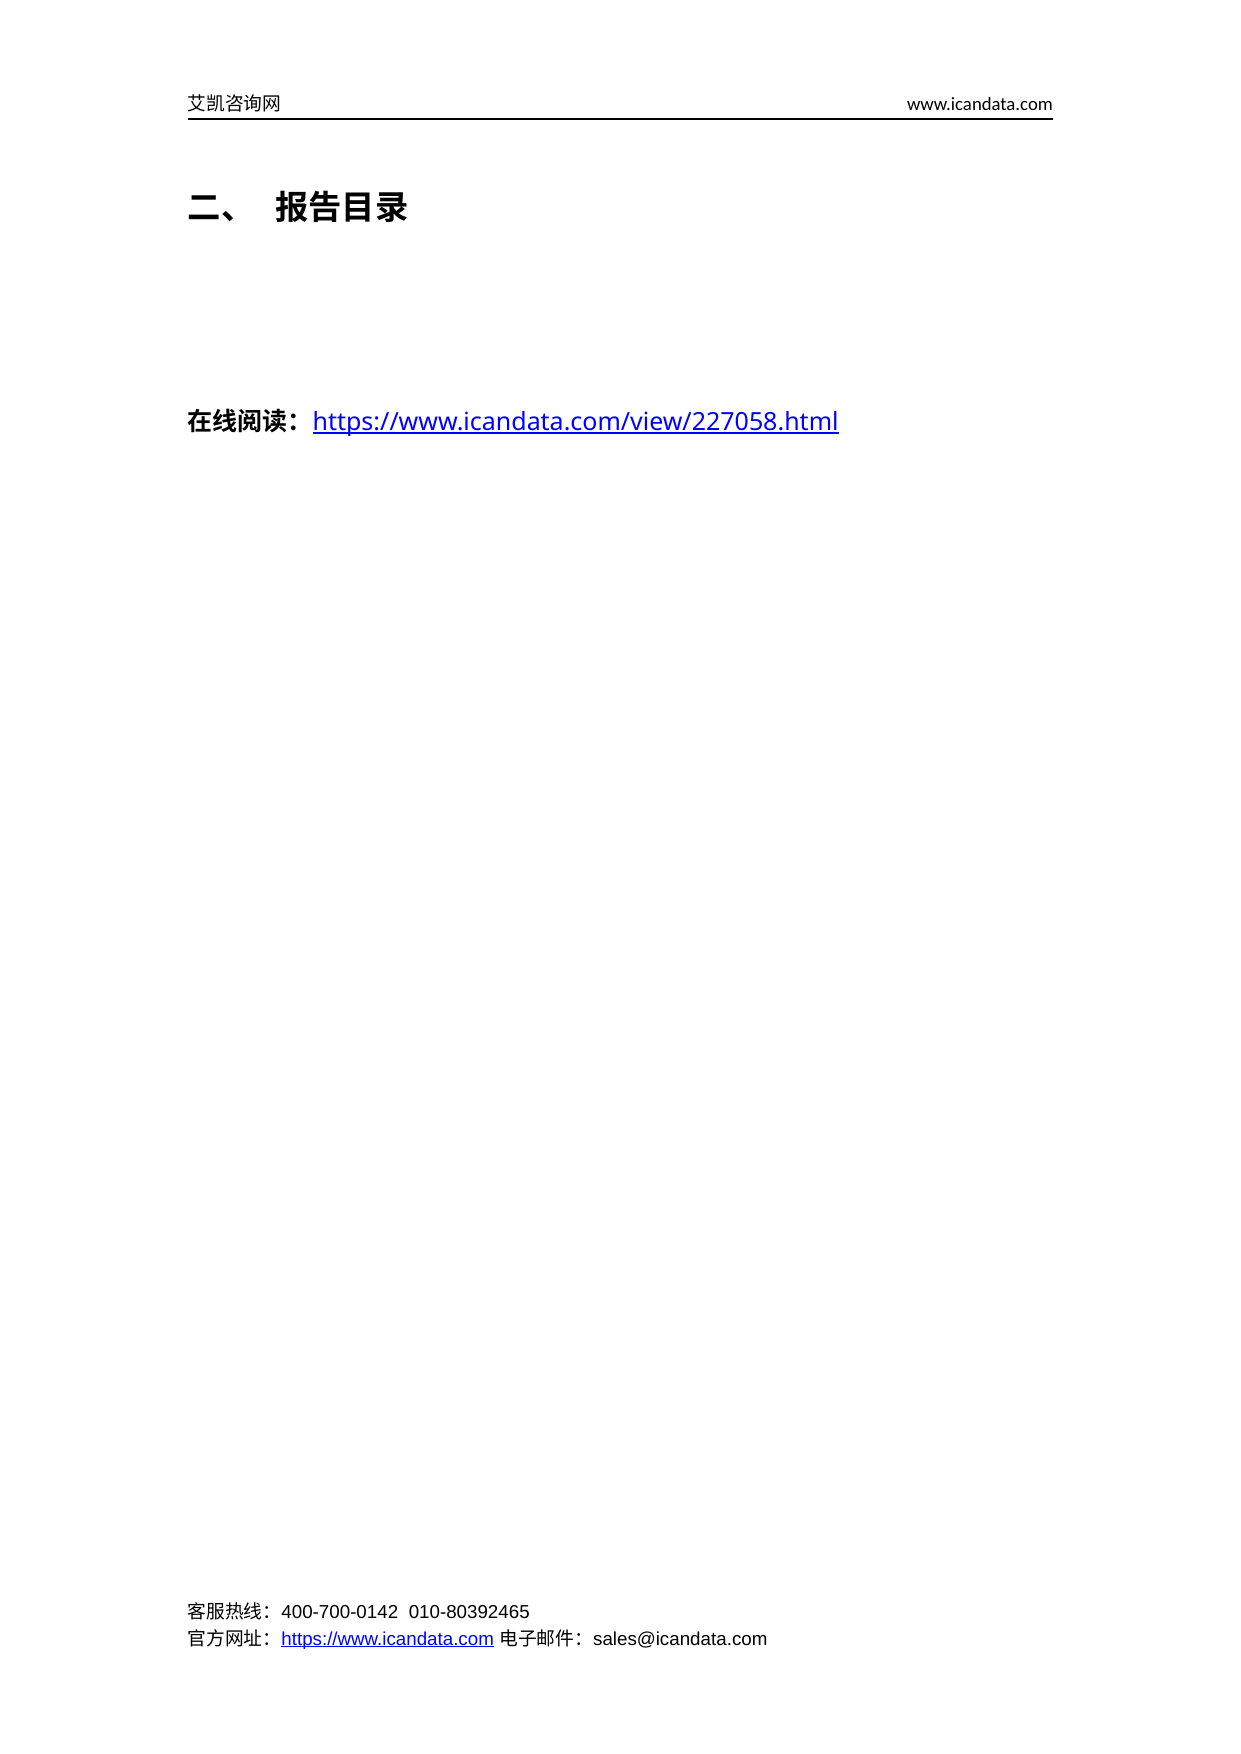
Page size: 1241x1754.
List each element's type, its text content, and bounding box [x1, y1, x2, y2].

subtitle 报告目录 [187, 172, 1053, 237]
text 在线阅读：https://www.icandata.com/view/227058.html [187, 387, 1053, 452]
